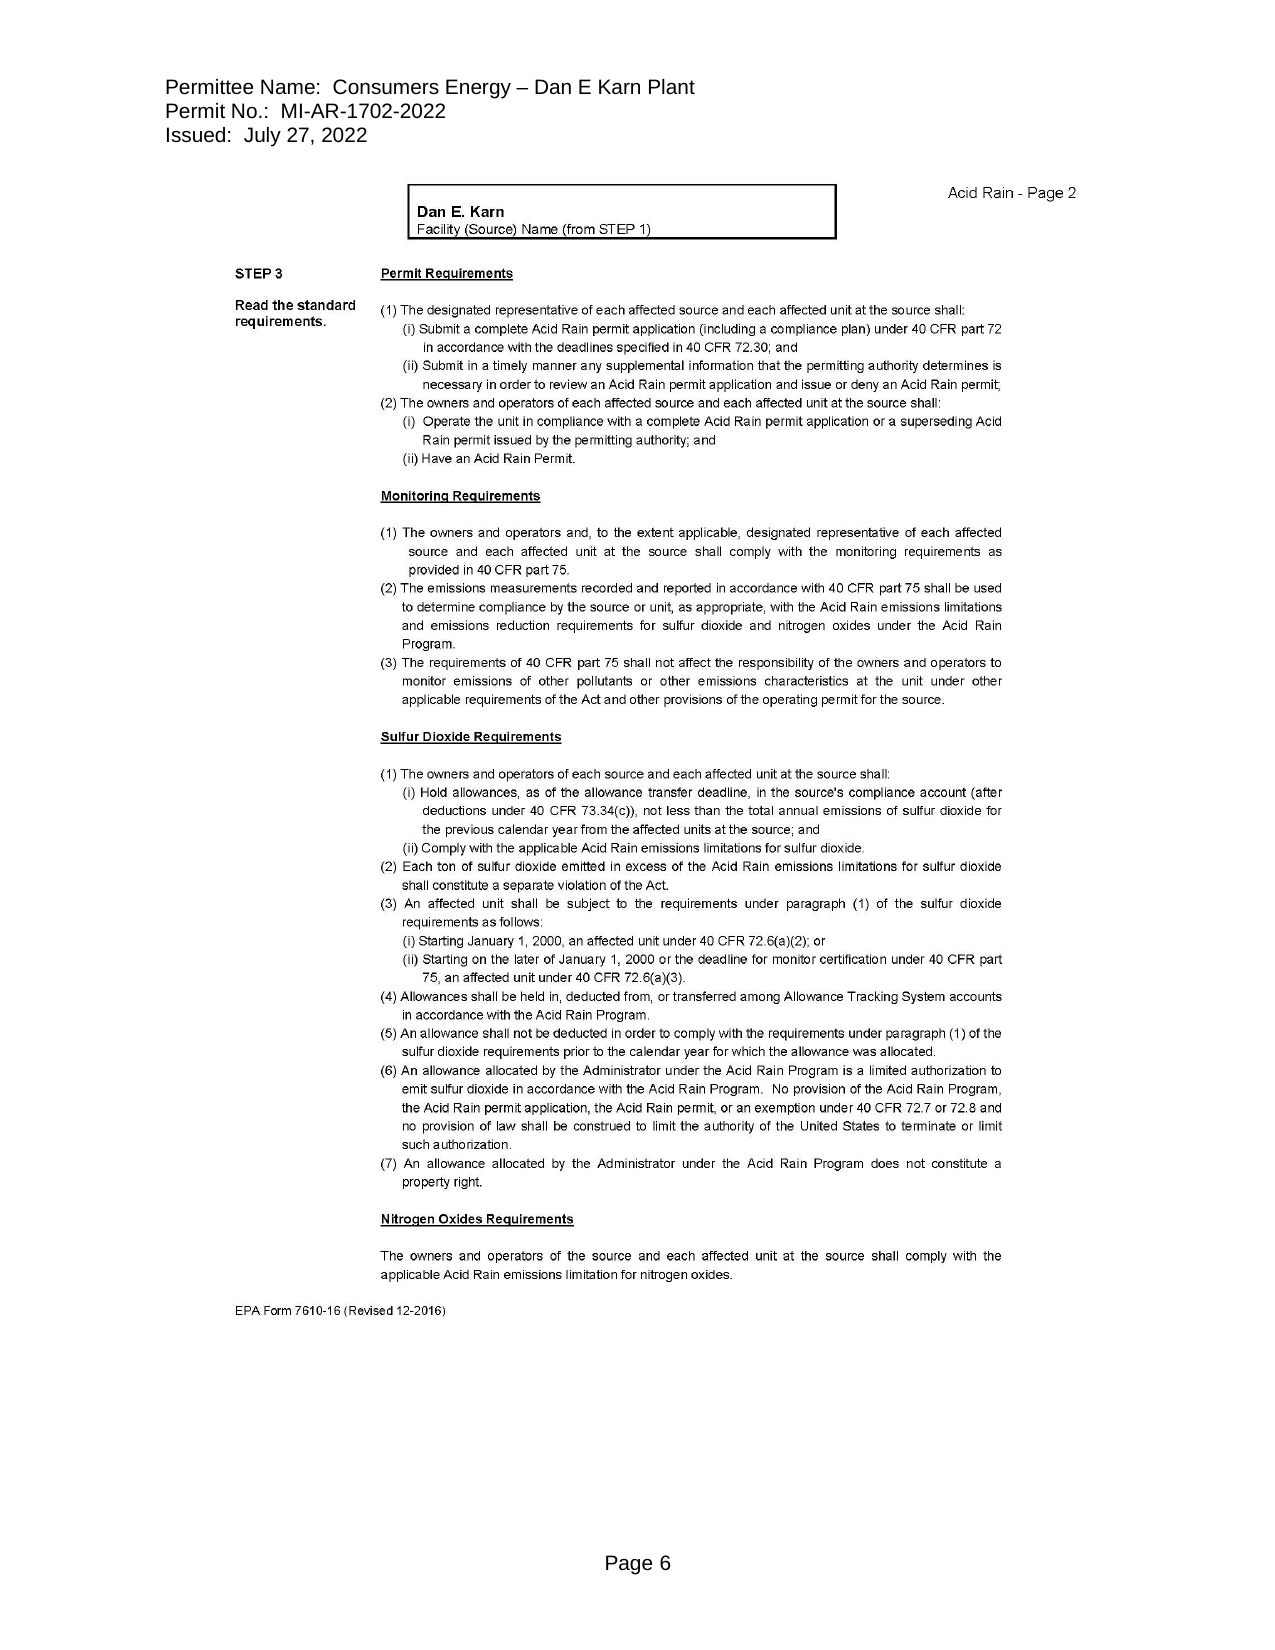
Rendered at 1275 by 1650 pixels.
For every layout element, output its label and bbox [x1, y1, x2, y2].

picture [165, 150, 1111, 1373]
